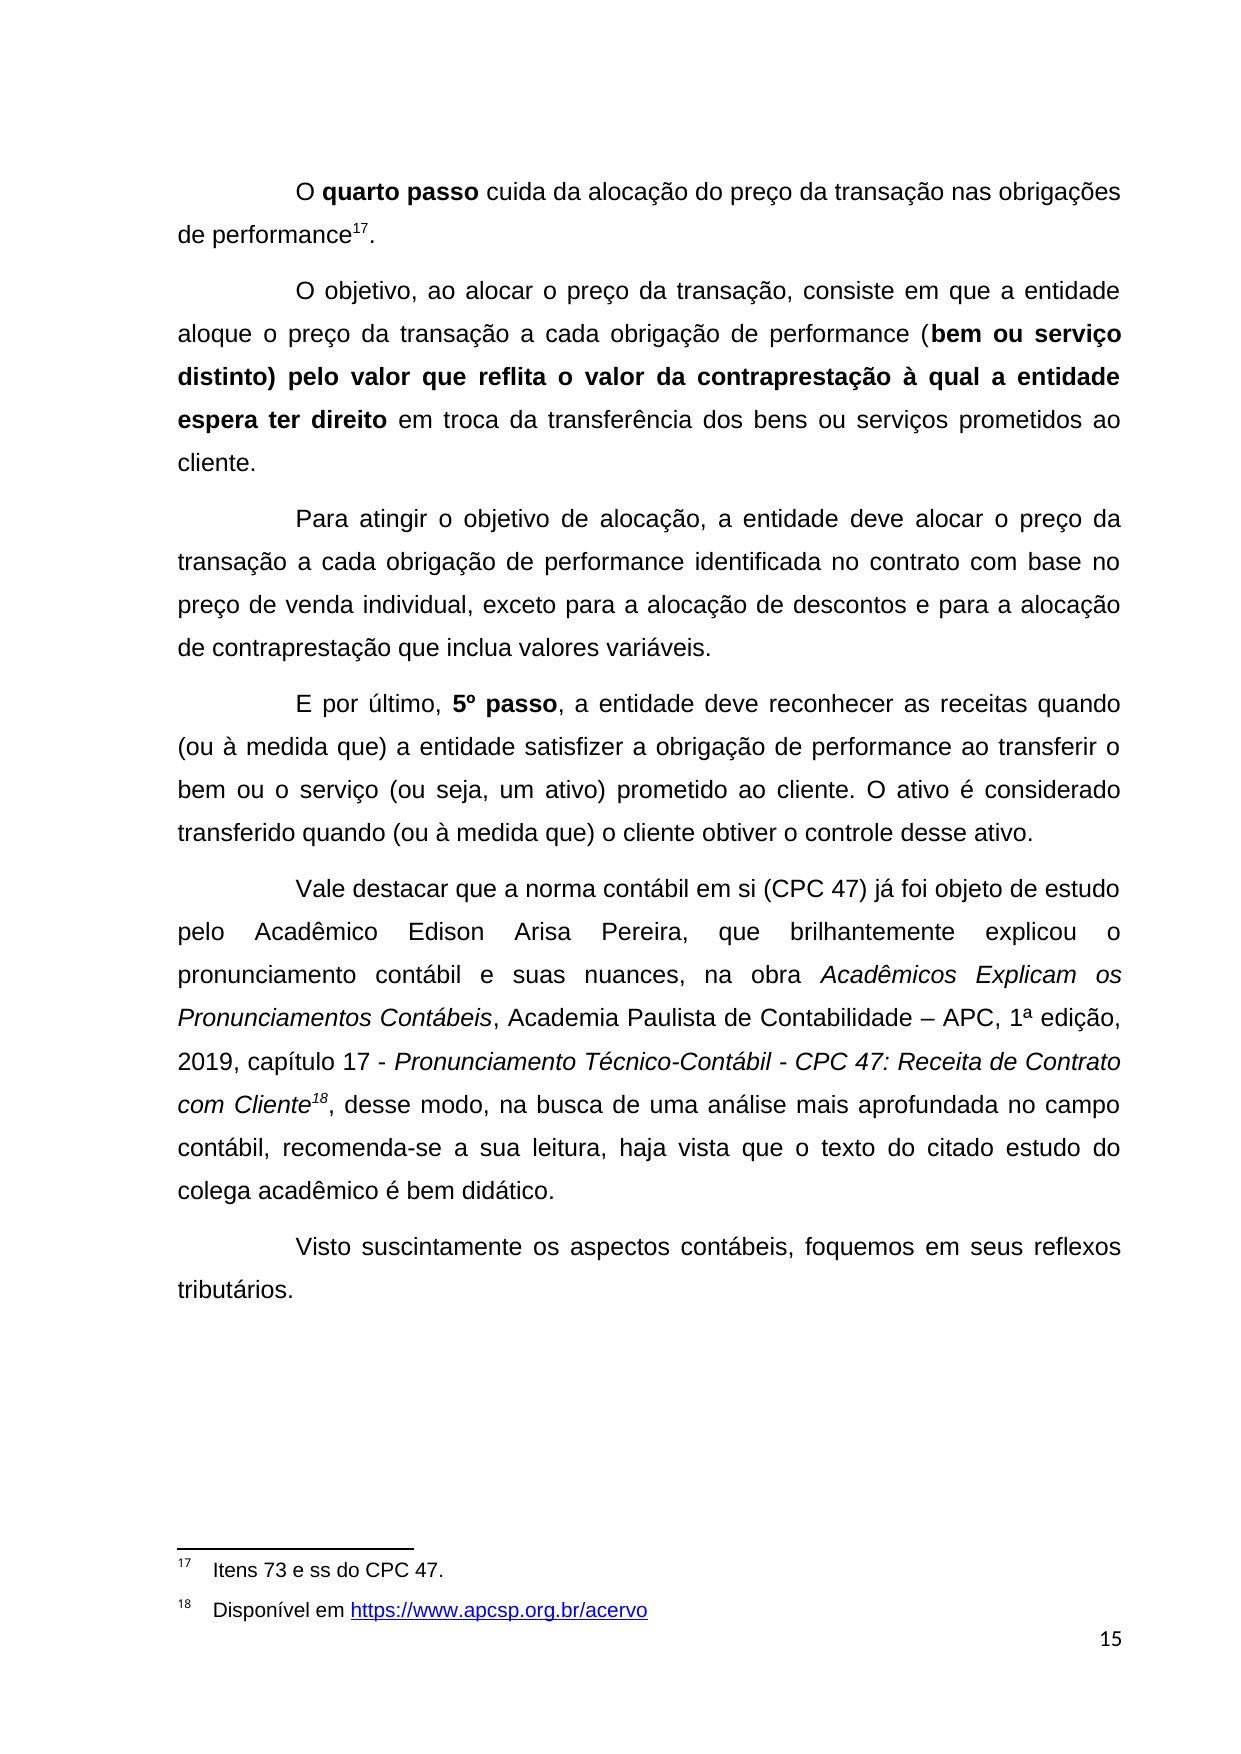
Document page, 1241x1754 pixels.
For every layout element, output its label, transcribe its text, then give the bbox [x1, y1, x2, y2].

text Vale destacar que a norma contábil em si (CPC 47) já foi objeto de estudo pelo Acadêmico Edison Arisa Pereira, que brilhantemente explicou o pronunciamento contábil e suas nuances, na obra Acadêmicos Explicam os Pronunciamentos Contábeis, Academia Paulista de Contabilidade – APC, 1ª edição, 2019, capítulo 17 - Pronunciamento Técnico-Contábil - CPC 47: Receita de Contrato com Cliente, desse modo, na busca de uma análise mais aprofundada no campo contábil, recomenda-se a sua leitura, haja vista que o texto do citado estudo do colega acadêmico é bem didático. [177, 874, 1122, 1205]
text E por último, 5º passo, a entidade deve reconhecer as receitas quando (ou à medida que) a entidade satisfizer a obrigação de performance ao transferir o bem ou o serviço (ou seja, um ativo) prometido ao cliente. O ativo é considerado transferido quando (ou à medida que) o cliente obtiver o controle desse ativo. [177, 689, 1122, 847]
text Para atingir o objetivo de alocação, a entidade deve alocar o preço da transação a cada obrigação de performance identificada no contrato com base no preço de venda individual, exceto para a alocação de descontos e para a alocação de contraprestação que inclua valores variáveis. [177, 504, 1122, 662]
text O objetivo, ao alocar o preço da transação, consiste em que a entidade aloque o preço da transação a cada obrigação de performance (bem ou serviço distinto) pelo valor que reflita o valor da contraprestação à qual a entidade espera ter direito em troca da transferência dos bens ou serviços prometidos ao cliente. [177, 276, 1122, 477]
text O quarto passo cuida da alocação do preço da transação nas obrigações de performance. [177, 177, 1122, 249]
text Visto suscintamente os aspectos contábeis, foquemos em seus reflexos tributários. [177, 1232, 1122, 1303]
